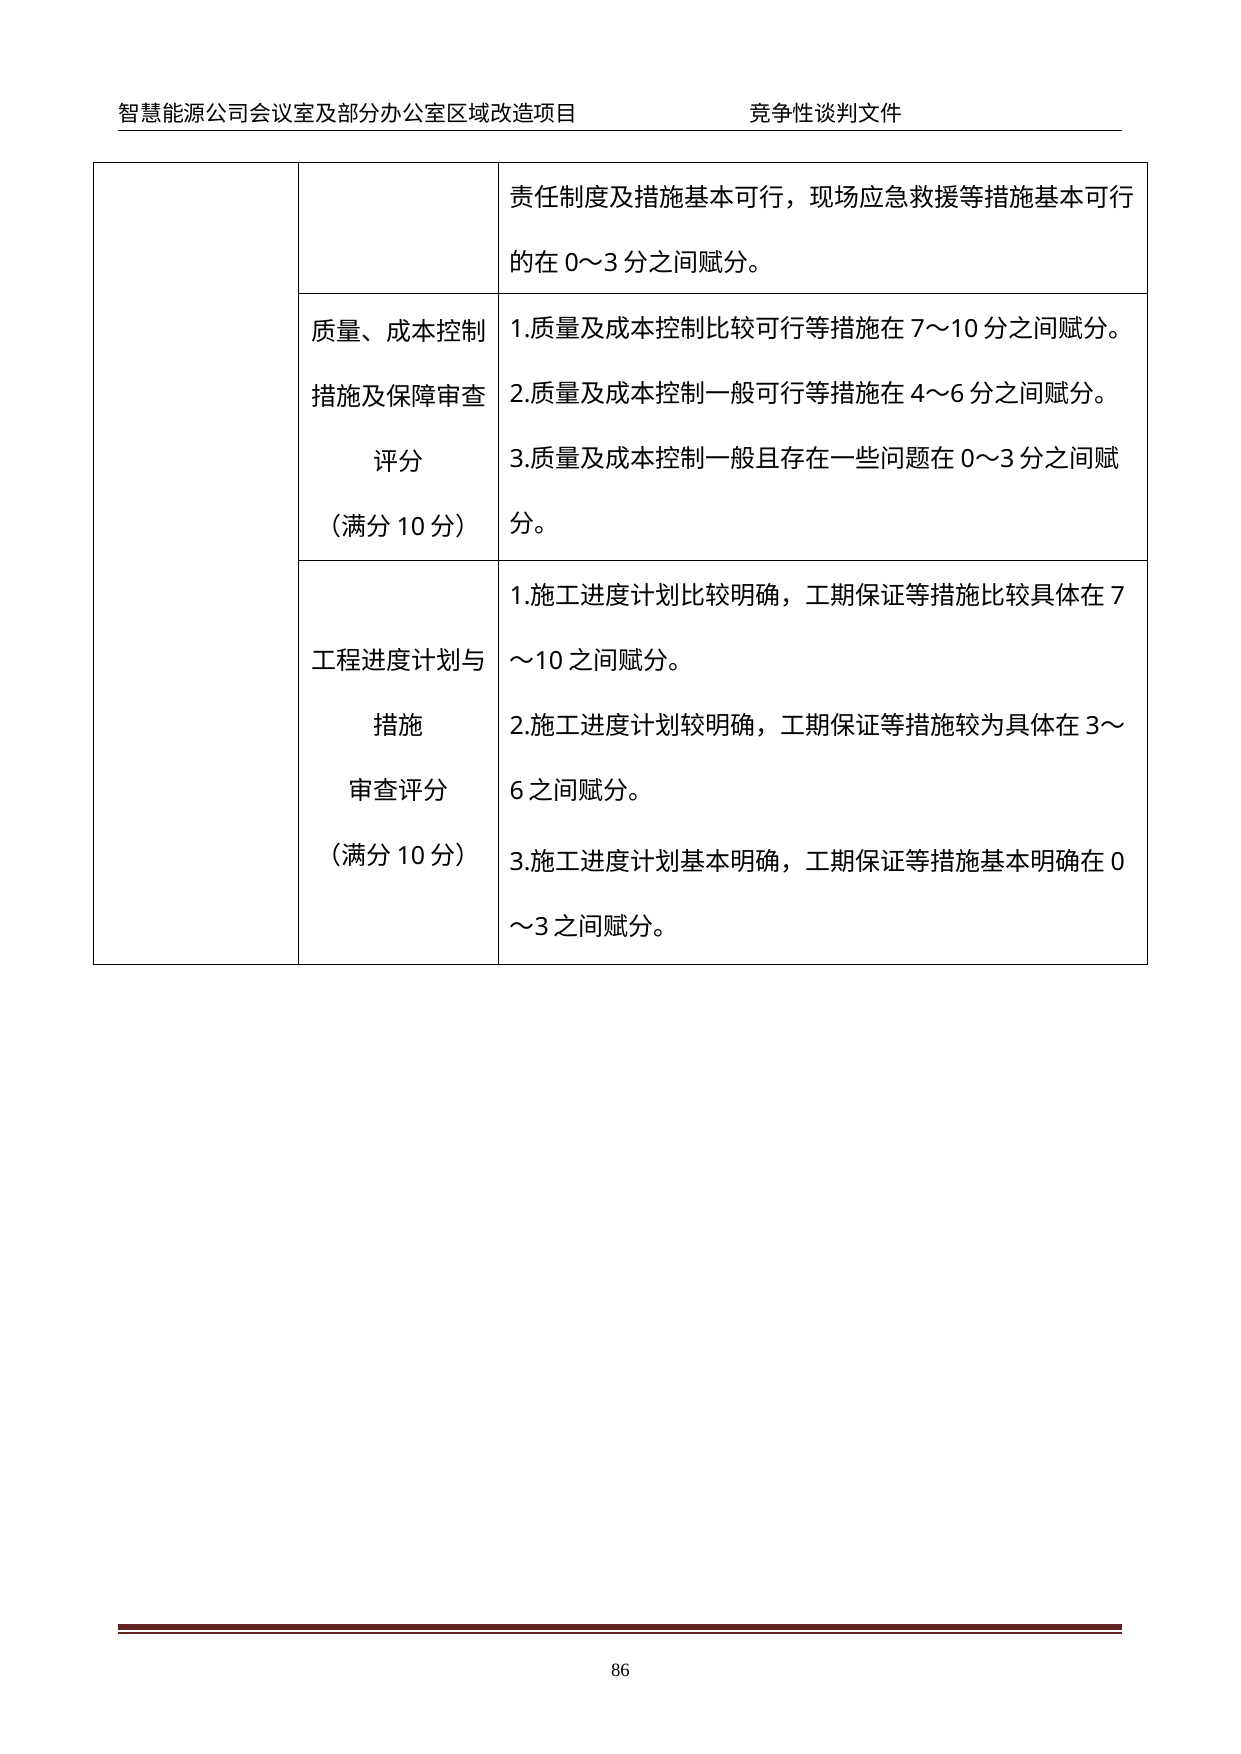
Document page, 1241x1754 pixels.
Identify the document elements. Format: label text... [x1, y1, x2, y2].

table_cell 1.质量及成本控制比较可行等措施在7～10分之间赋分。 2.质量及成本控制一般可行等措施在4～6分之间赋分。 3.质量及成本控制一般且存在一些问题在0～3分之间赋分。 [499, 294, 1147, 560]
table_cell 1.施工进度计划比较明确，工期保证等措施比较具体在7～10之间赋分。 2.施工进度计划较明确，工期保证等措施较为具体在3～6之间赋分。 3.施工进度计划基本明确，工期保证等措施基本明确在0～3之间赋分。 [499, 561, 1147, 964]
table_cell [499, 163, 1147, 293]
table_cell 质量、成本控制措施及保障审查评分 （满分10分） [299, 294, 498, 560]
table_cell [299, 163, 498, 293]
table_cell 工程进度计划与措施 审查评分 （满分10分） [299, 561, 498, 964]
